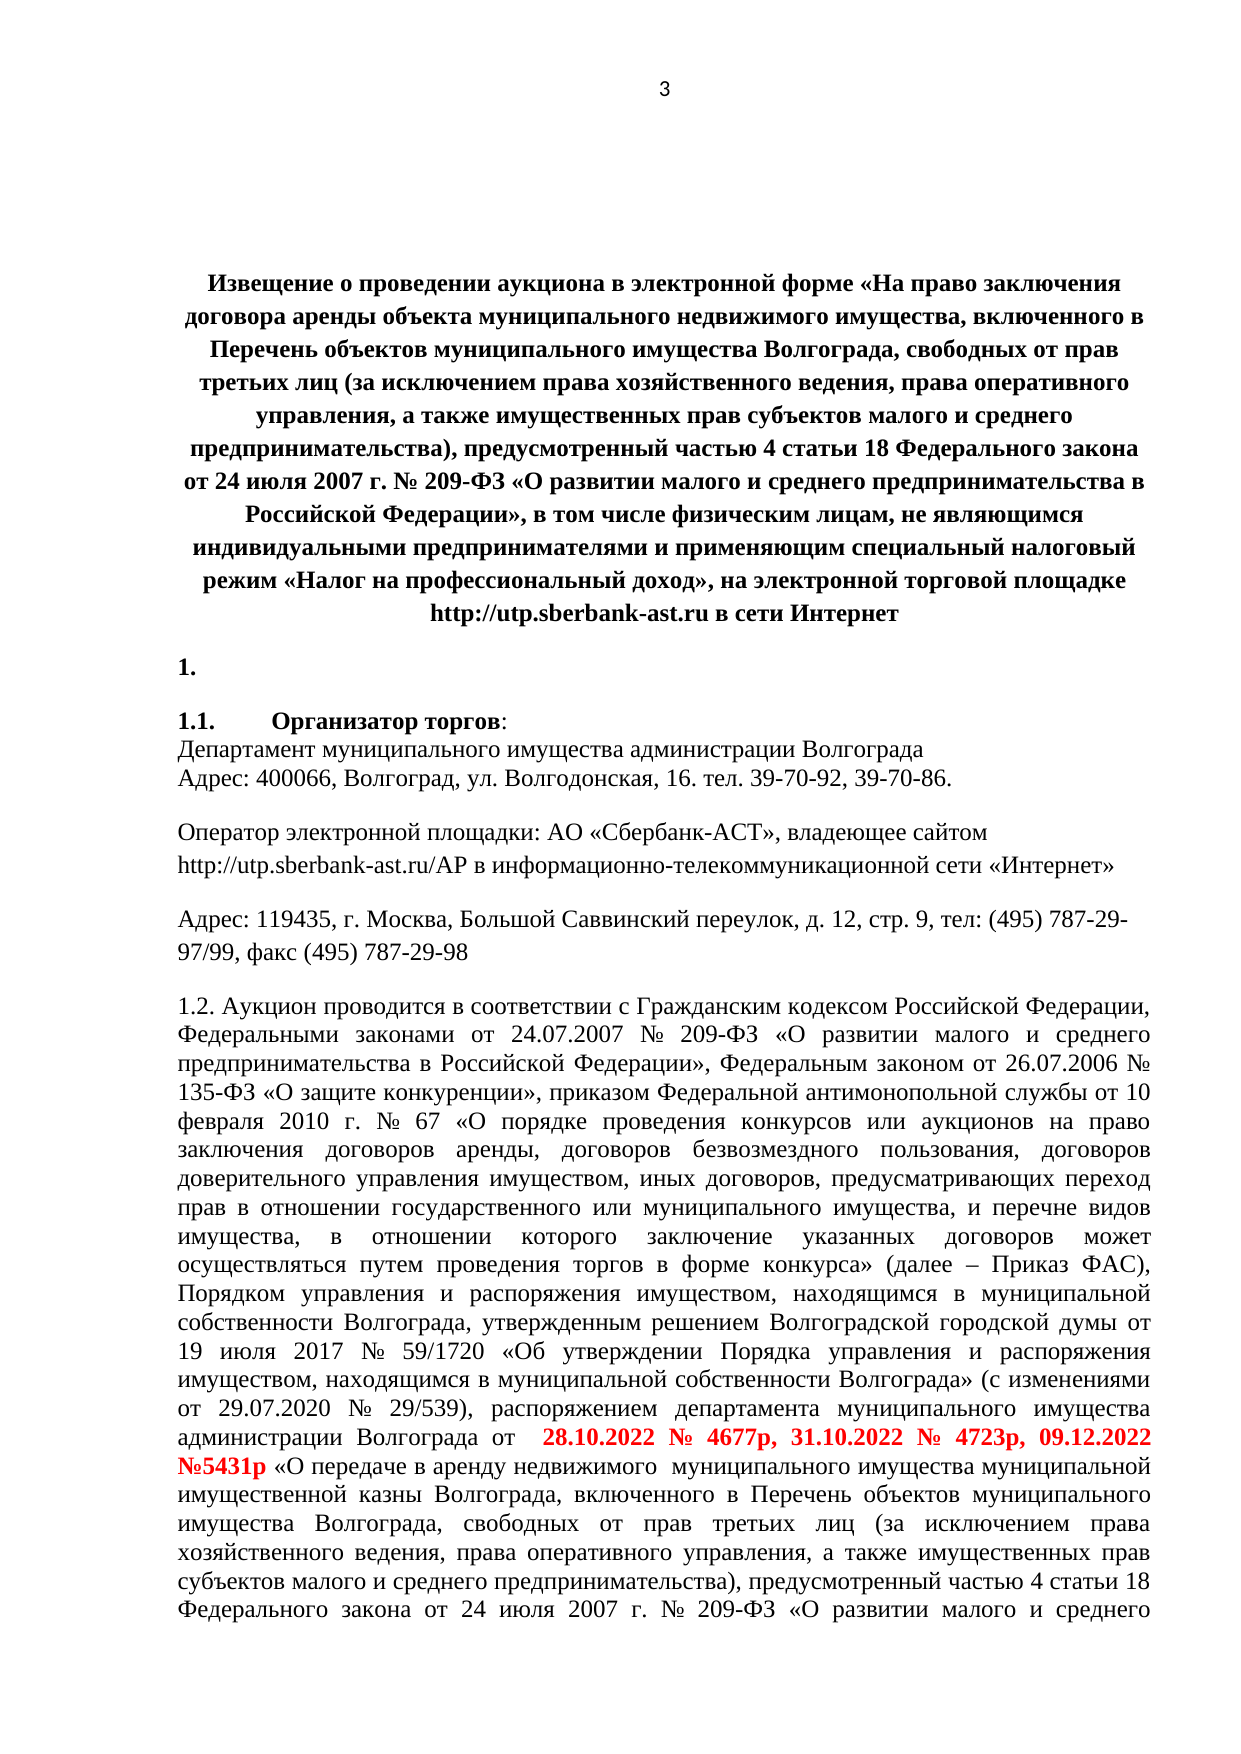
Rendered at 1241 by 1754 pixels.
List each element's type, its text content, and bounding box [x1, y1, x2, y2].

list Организатор торгов: [177, 706, 1146, 734]
text Извещение о проведении аукциона в электронной форме «На право заключения договора аренды объекта муниципального недвижимого имущества, включенного в Перечень объектов муниципального имущества Волгограда, свободных от прав третьих лиц (за исключением права хозяйственного ведения, права оперативного управления, а также имущественных прав субъектов малого и среднего предпринимательства), предусмотренный частью 4 статьи 18 Федерального закона от 24 июля 2007 г. № 209-ФЗ «О развитии малого и среднего предпринимательства в Российской Федерации», в том числе физическим лицам, не являющимся индивидуальными предпринимателями и применяющим специальный налоговый режим «Налог на профессиональный доход», на электронной торговой площадке http://utp.sberbank-ast.ru в сети Интернет [177, 268, 1152, 627]
text Департамент муниципального имущества администрации Волгограда [177, 734, 1146, 763]
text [177, 991, 1152, 1623]
text Адрес: 400066, Волгоград, ул. Волгодонская, 16. тел. 39-70-92, 39-70-86. [177, 763, 1152, 792]
text Оператор электронной площадки: АО «Сбербанк-АСТ», владеющее сайтом http://utp.sberbank-ast.ru/AP в информационно-телекоммуникационной сети «Интернет» [177, 817, 1152, 879]
text Адрес: 119435, г. Москва, Большой Саввинский переулок, д. 12, стр. 9, тел: (495) 787-29-97/99, факс (495) 787-29-98 [177, 904, 1152, 966]
text 1. [177, 652, 1152, 681]
